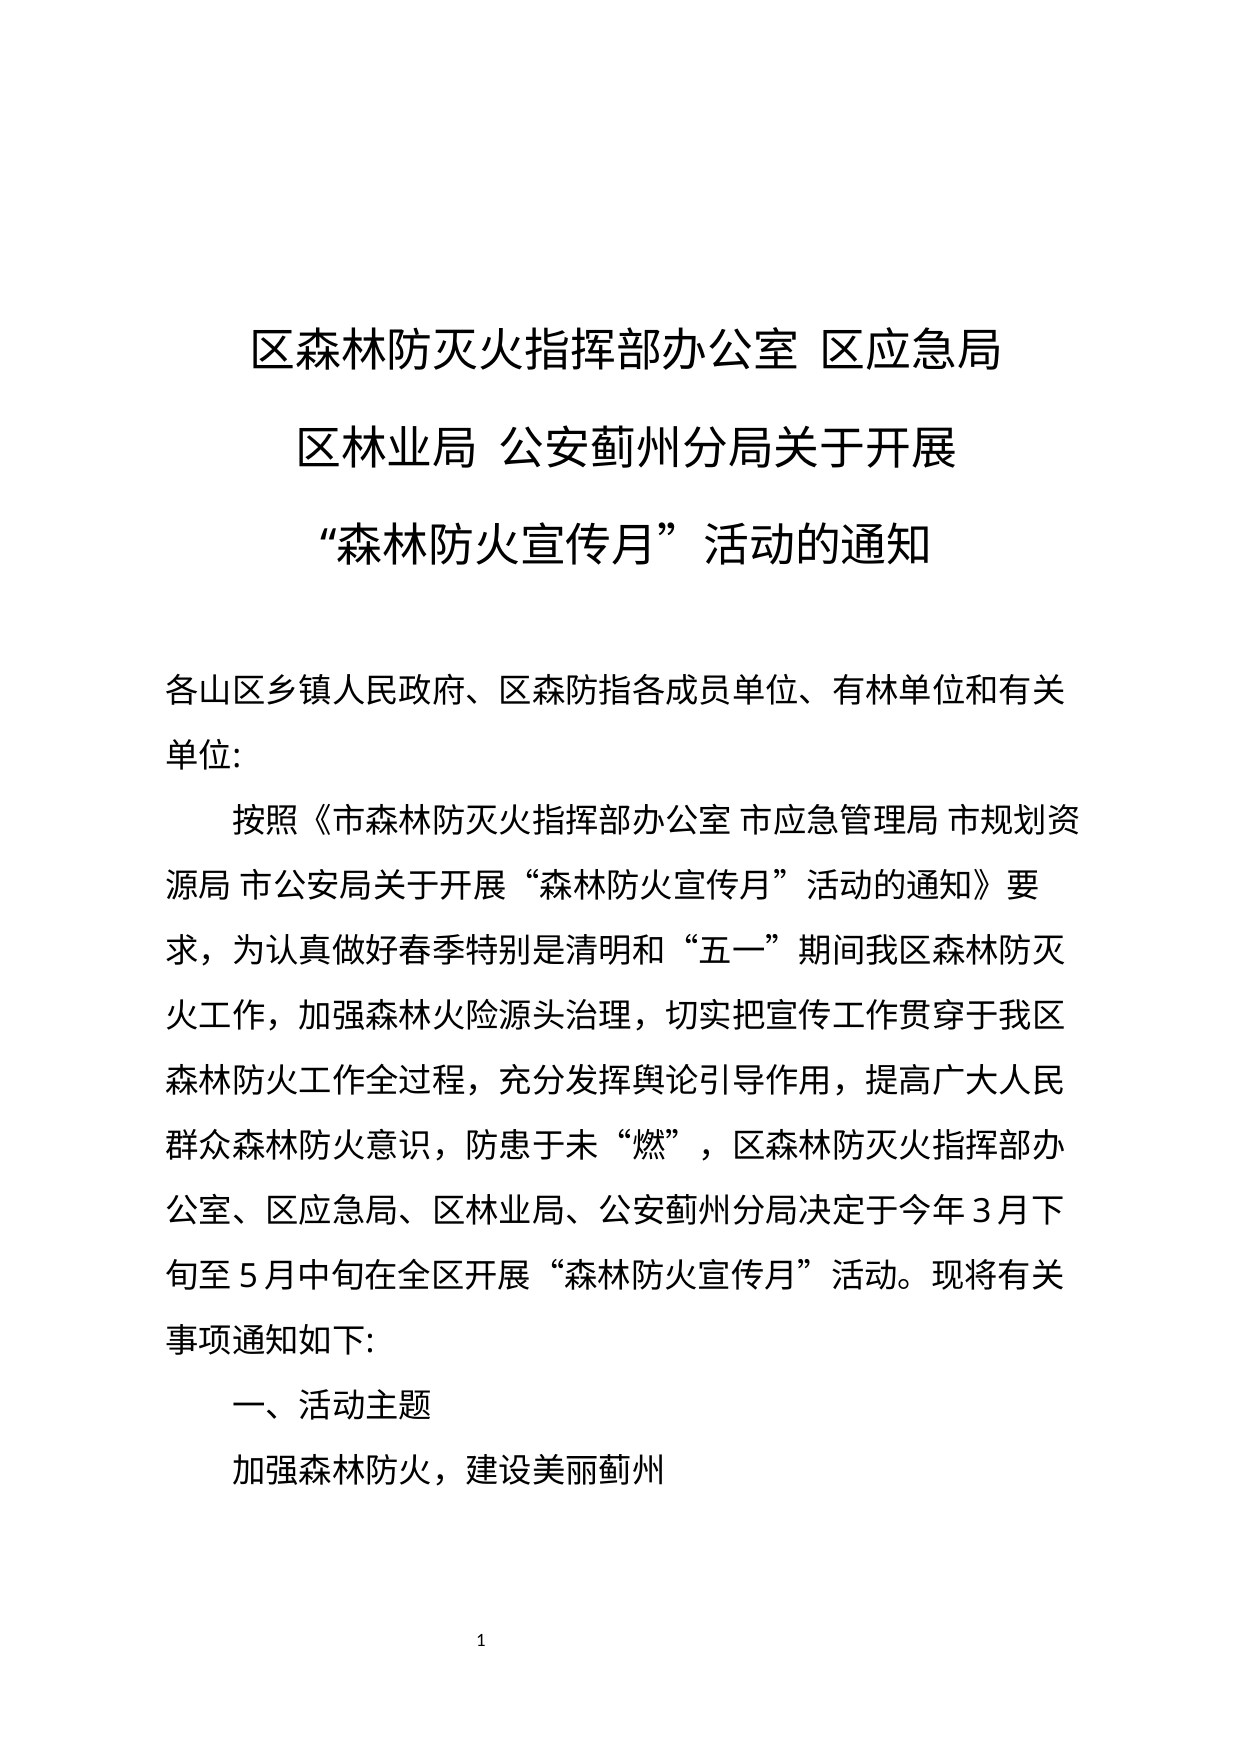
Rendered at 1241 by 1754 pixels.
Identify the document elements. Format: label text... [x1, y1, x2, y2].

text 加强森林防火，建设美丽蓟州 [165, 1435, 1087, 1500]
text 各山区乡镇人民政府、区森防指各成员单位、有林单位和有关单位: [165, 655, 1087, 785]
text “森林防火宣传月”活动的通知 [165, 493, 1087, 590]
text 区林业局 公安蓟州分局关于开展 [165, 395, 1087, 493]
text 区森林防灭火指挥部办公室 区应急局 [165, 298, 1087, 395]
text 按照《市森林防灭火指挥部办公室 市应急管理局 市规划资源局 市公安局关于开展“森林防火宣传月”活动的通知》要求，为认真做好春季特别是清明和“五一”期间我区森林防灭火工作，加强森林火险源头治理，切实把宣传工作贯穿于我区森林防火工作全过程，充分发挥舆论引导作用，提高广大人民群众森林防火意识，防患于未“燃”，区森林防灭火指挥部办公室、区应急局、区林业局、公安蓟州分局决定于今年3月下旬至5月中旬在全区开展“森林防火宣传月”活动。现将有关事项通知如下: [165, 785, 1087, 1370]
text 一、活动主题 [165, 1370, 1087, 1435]
